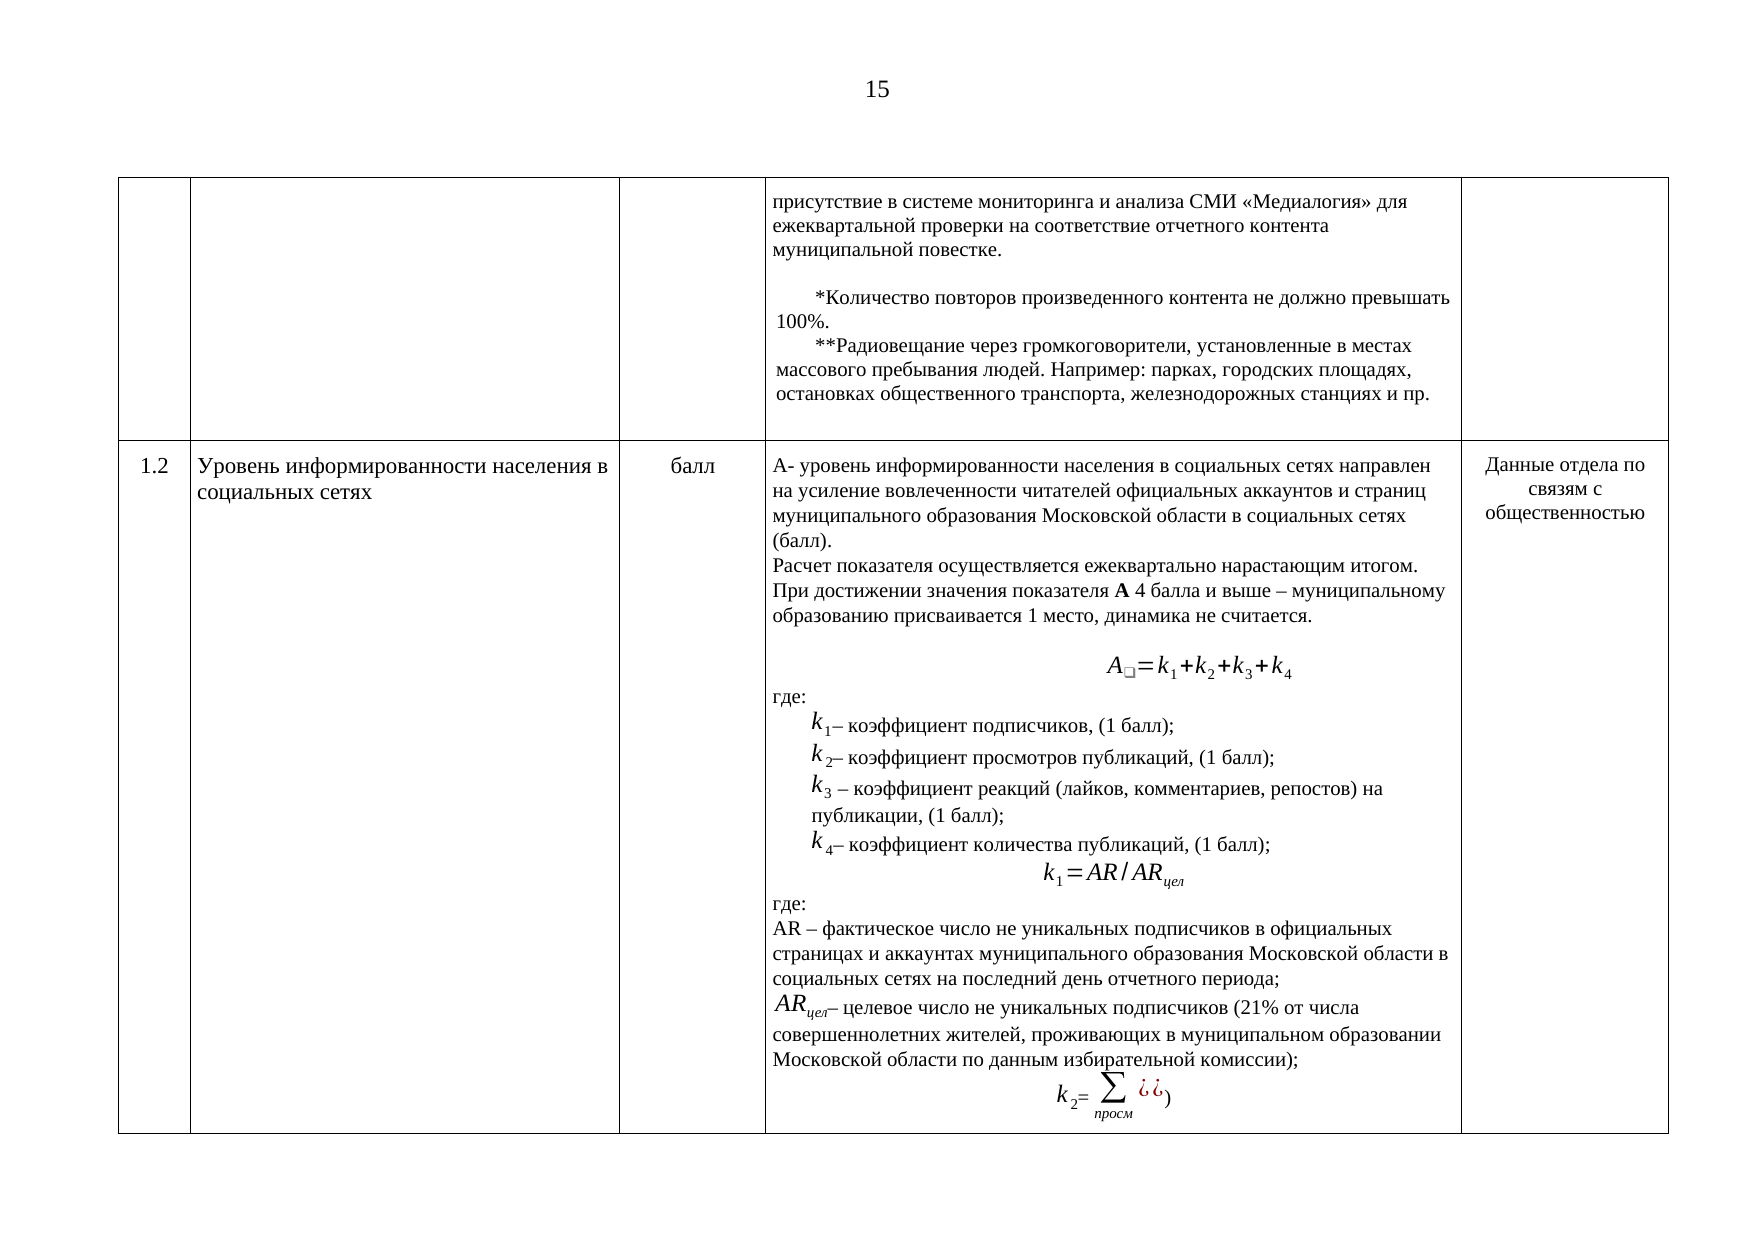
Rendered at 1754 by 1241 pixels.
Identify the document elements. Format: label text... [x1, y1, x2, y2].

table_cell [1462, 441, 1668, 1133]
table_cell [766, 441, 1461, 1133]
table_cell [1462, 178, 1668, 440]
table_cell 1.2 [119, 441, 190, 1133]
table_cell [191, 441, 619, 1133]
table_cell балл [620, 441, 765, 1133]
